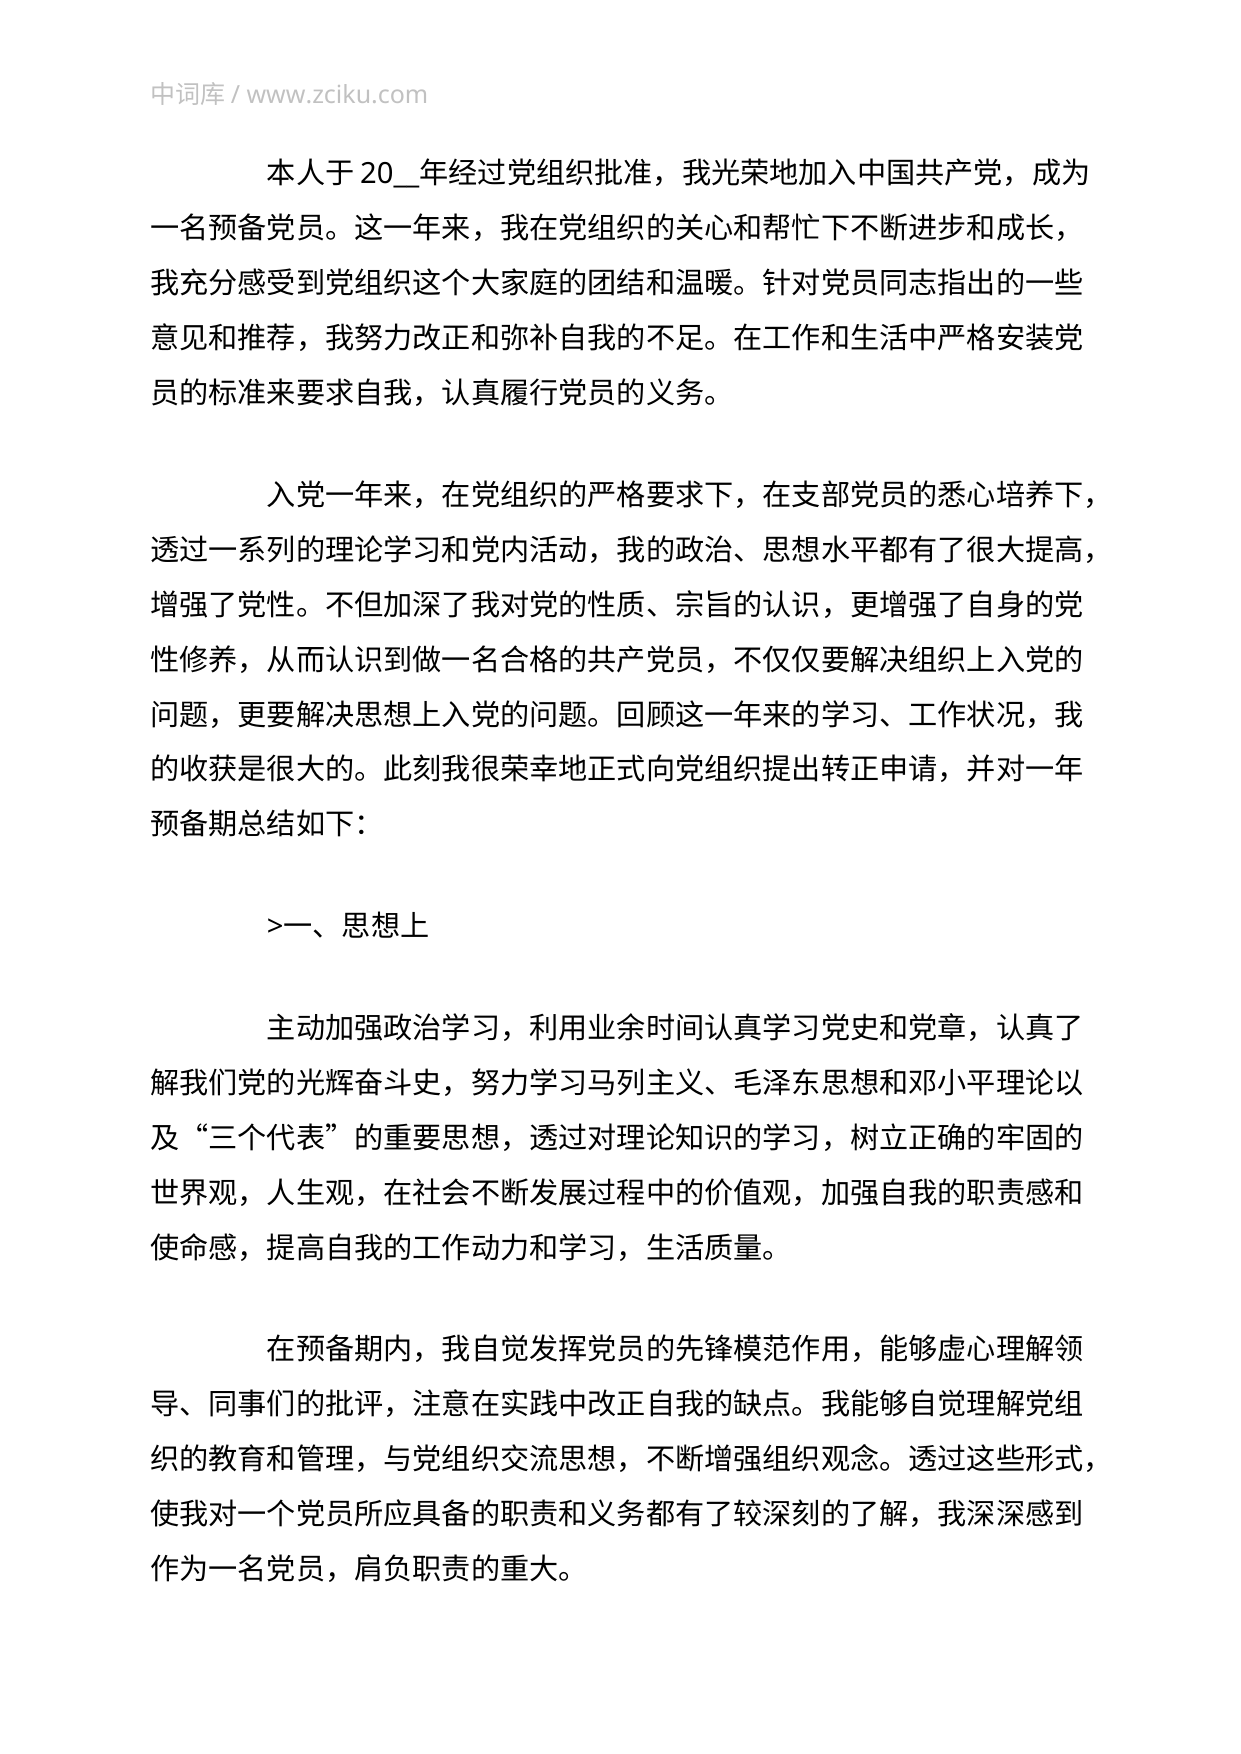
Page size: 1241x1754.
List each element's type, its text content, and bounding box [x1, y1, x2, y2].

text 本人于20__年经过党组织批准，我光荣地加入中国共产党，成为一名预备党员。这一年来，我在党组织的关心和帮忙下不断进步和成长，我充分感受到党组织这个大家庭的团结和温暖。针对党员同志指出的一些意见和推荐，我努力改正和弥补自我的不足。在工作和生活中严格安装党员的标准来要求自我，认真履行党员的义务。 [150, 150, 1090, 412]
text >一、思想上 [150, 903, 1090, 945]
text 在预备期内，我自觉发挥党员的先锋模范作用，能够虚心理解领导、同事们的批评，注意在实践中改正自我的缺点。我能够自觉理解党组织的教育和管理，与党组织交流思想，不断增强组织观念。透过这些形式，使我对一个党员所应具备的职责和义务都有了较深刻的了解，我深深感到作为一名党员，肩负职责的重大。 [150, 1326, 1090, 1588]
text 入党一年来，在党组织的严格要求下，在支部党员的悉心培养下，透过一系列的理论学习和党内活动，我的政治、思想水平都有了很大提高，增强了党性。不但加深了我对党的性质、宗旨的认识，更增强了自身的党性修养，从而认识到做一名合格的共产党员，不仅仅要解决组织上入党的问题，更要解决思想上入党的问题。回顾这一年来的学习、工作状况，我的收获是很大的。此刻我很荣幸地正式向党组织提出转正申请，并对一年预备期总结如下： [150, 471, 1090, 843]
text 主动加强政治学习，利用业余时间认真学习党史和党章，认真了解我们党的光辉奋斗史，努力学习马列主义、毛泽东思想和邓小平理论以及“三个代表”的重要思想，透过对理论知识的学习，树立正确的牢固的世界观，人生观，在社会不断发展过程中的价值观，加强自我的职责感和使命感，提高自我的工作动力和学习，生活质量。 [150, 1004, 1090, 1266]
